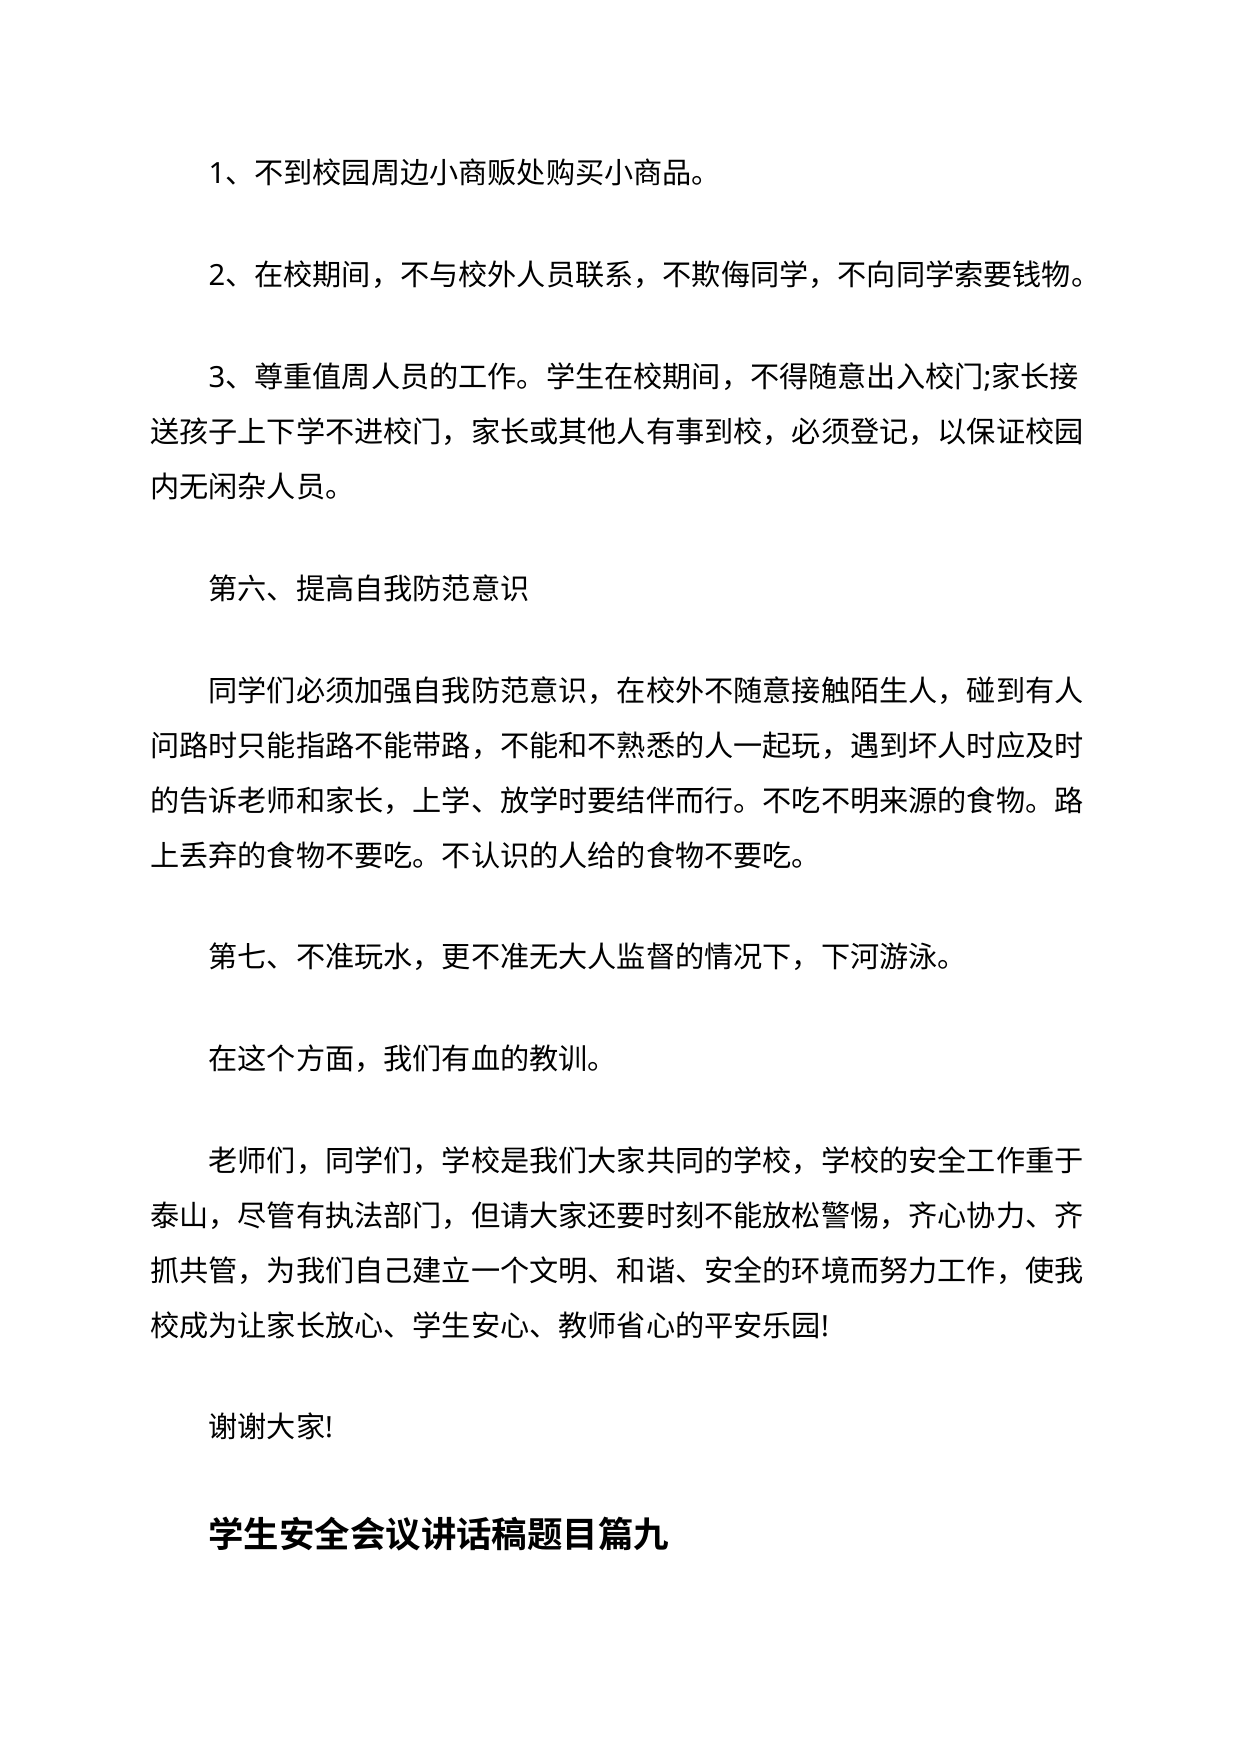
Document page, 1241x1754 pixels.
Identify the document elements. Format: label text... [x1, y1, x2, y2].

text 老师们，同学们，学校是我们大家共同的学校，学校的安全工作重于泰山，尽管有执法部门，但请大家还要时刻不能放松警惕，齐心协力、齐抓共管，为我们自己建立一个文明、和谐、安全的环境而努力工作，使我校成为让家长放心、学生安心、教师省心的平安乐园! [150, 1137, 1090, 1344]
text 在这个方面，我们有血的教训。 [150, 1036, 1090, 1078]
text 谢谢大家! [150, 1404, 1090, 1446]
text 第六、提高自我防范意识 [150, 566, 1090, 608]
text 3、尊重值周人员的工作。学生在校期间，不得随意出入校门;家长接送孩子上下学不进校门，家长或其他人有事到校，必须登记，以保证校园内无闲杂人员。 [150, 354, 1090, 506]
text 第七、不准玩水，更不准无大人监督的情况下，下河游泳。 [150, 934, 1090, 976]
text 学生安全会议讲话稿题目篇九 [150, 1506, 1090, 1557]
text 2、在校期间，不与校外人员联系，不欺侮同学，不向同学索要钱物。 [150, 252, 1090, 294]
text 1、不到校园周边小商贩处购买小商品。 [150, 150, 1090, 192]
text 同学们必须加强自我防范意识，在校外不随意接触陌生人，碰到有人问路时只能指路不能带路，不能和不熟悉的人一起玩，遇到坏人时应及时的告诉老师和家长，上学、放学时要结伴而行。不吃不明来源的食物。路上丢弃的食物不要吃。不认识的人给的食物不要吃。 [150, 667, 1090, 874]
